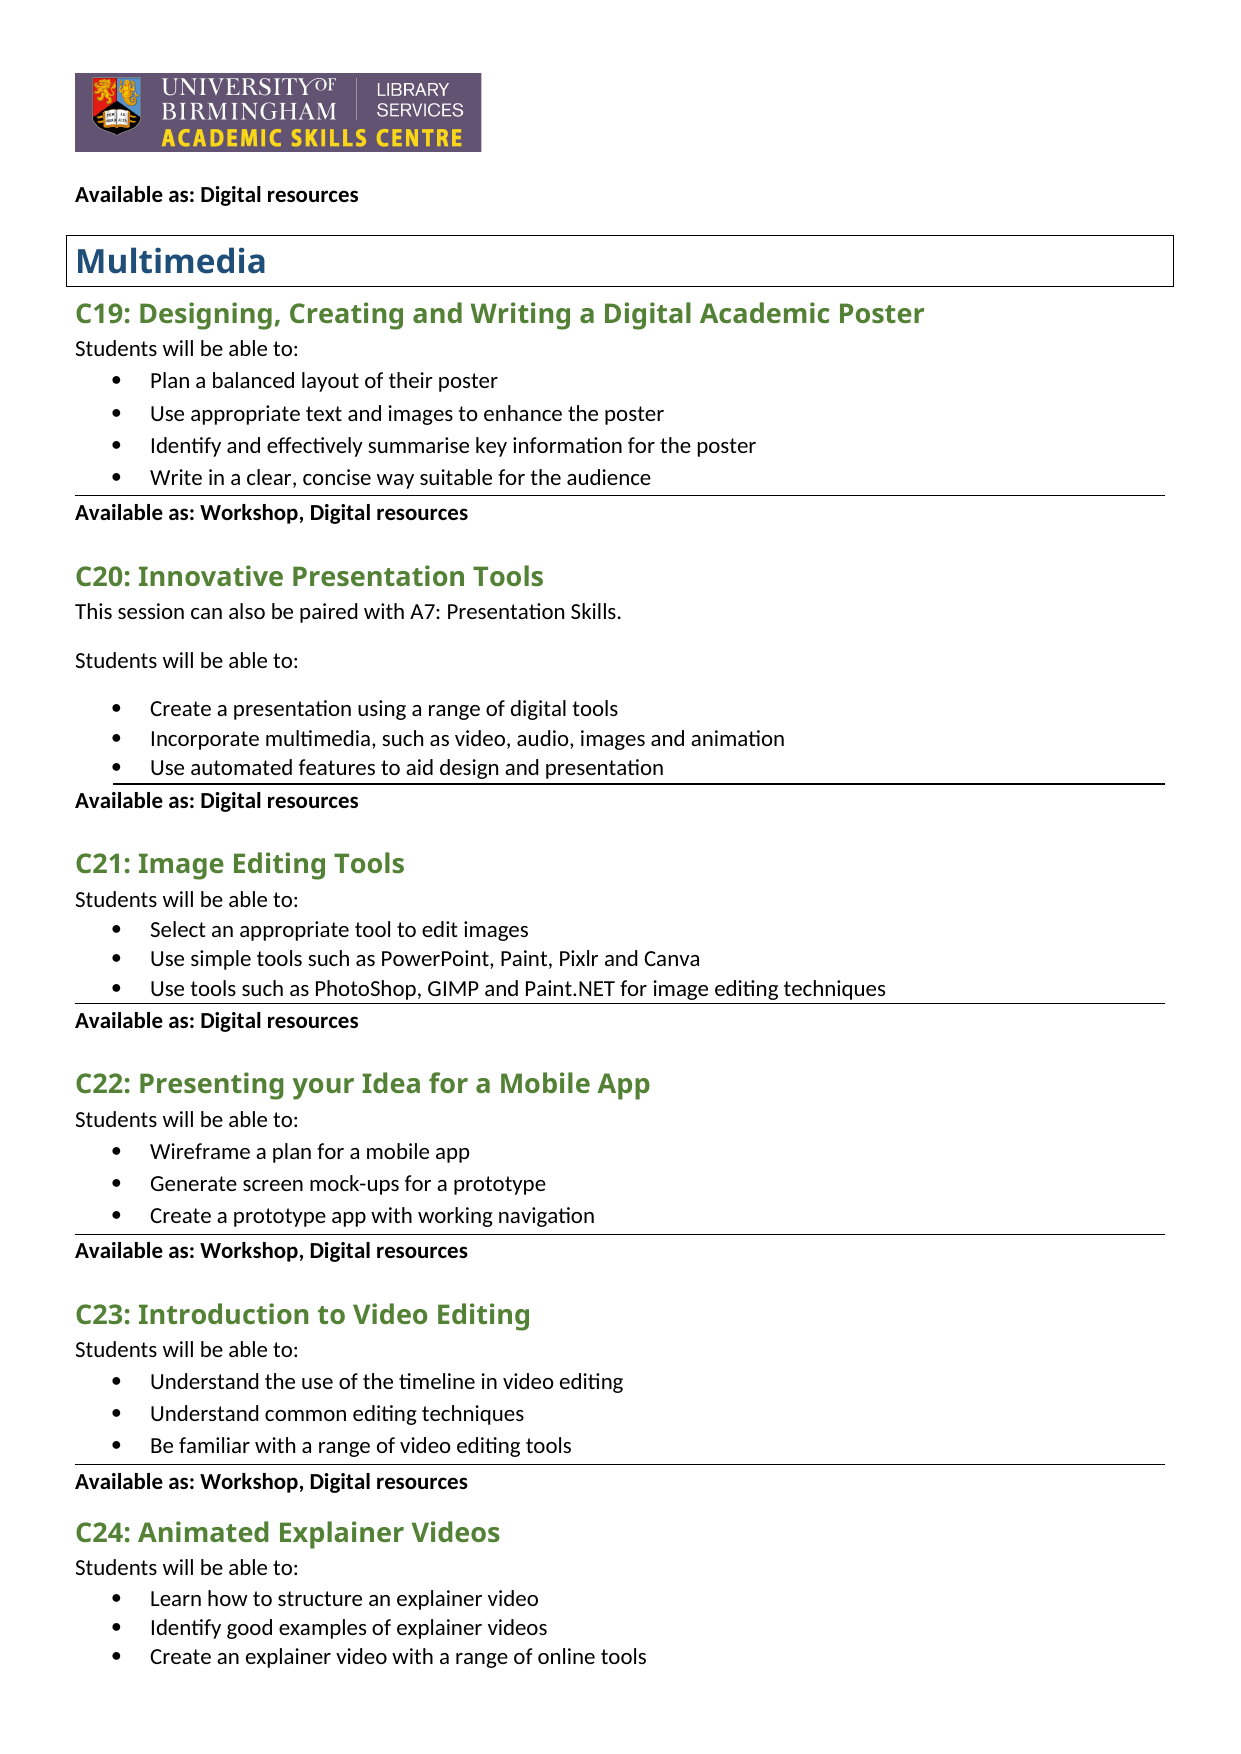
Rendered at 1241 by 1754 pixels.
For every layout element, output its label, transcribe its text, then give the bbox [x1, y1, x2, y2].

list Learn how to structure an explainer video [112, 1584, 1165, 1612]
list Write in a clear, concise way suitable for the audience [112, 463, 1165, 491]
list Wireframe a plan for a mobile app [112, 1137, 1165, 1165]
subtitle C22: Presenting your Idea for a Mobile App [75, 1065, 1165, 1102]
text Students will be able to: [75, 646, 1165, 674]
text Students will be able to: [75, 334, 1165, 362]
text Students will be able to: [75, 1553, 1165, 1582]
text Students will be able to: [75, 1105, 1165, 1133]
list Create a presentation using a range of digital tools [112, 694, 1165, 723]
text Available as: Digital resources [75, 180, 1165, 208]
list Understand the use of the timeline in video editing [112, 1367, 1165, 1395]
list Use tools such as PhotoShop, GIMP and Paint.NET for image editing techniques [112, 974, 1165, 1002]
list Identify and effectively summarise key information for the poster [112, 431, 1165, 459]
list Be familiar with a range of video editing tools [112, 1432, 1165, 1459]
text Available as: Digital resources [75, 1004, 1165, 1034]
text This session can also be paired with A7: Presentation Skills. [75, 597, 1165, 625]
list Create a prototype app with working navigation [112, 1201, 1165, 1229]
text Available as: Workshop, Digital resources [75, 1235, 1165, 1264]
text Students will be able to: [75, 1335, 1165, 1363]
list Use appropriate text and images to enhance the poster [112, 399, 1165, 427]
subtitle C19: Designing, Creating and Writing a Digital Academic Poster [75, 294, 1165, 331]
picture [75, 73, 482, 152]
text Students will be able to: [75, 885, 1165, 913]
text Available as: Workshop, Digital resources [75, 1465, 1165, 1495]
subtitle C21: Image Editing Tools [75, 845, 1165, 882]
list Plan a balanced layout of their poster [112, 367, 1165, 394]
list Use simple tools such as PowerPoint, Paint, Pixlr and Canva [112, 944, 1165, 972]
list Create an explainer video with a range of online tools [112, 1642, 1165, 1671]
subtitle C20: Innovative Presentation Tools [75, 557, 1165, 594]
subtitle C24: Animated Explainer Videos [75, 1514, 1165, 1551]
text Available as: Digital resources [75, 786, 1165, 814]
list Understand common editing techniques [112, 1399, 1165, 1427]
list Generate screen mock-ups for a prototype [112, 1169, 1165, 1197]
subtitle Multimedia [67, 236, 1173, 286]
list Use automated features to aid design and presentation [112, 753, 1165, 785]
list Incorporate multimedia, such as video, audio, images and animation [112, 724, 1165, 752]
list Identify good examples of explainer videos [112, 1613, 1165, 1641]
list Select an appropriate tool to edit images [112, 915, 1165, 943]
subtitle C23: Introduction to Video Editing [75, 1295, 1165, 1332]
text Available as: Workshop, Digital resources [75, 496, 1165, 526]
